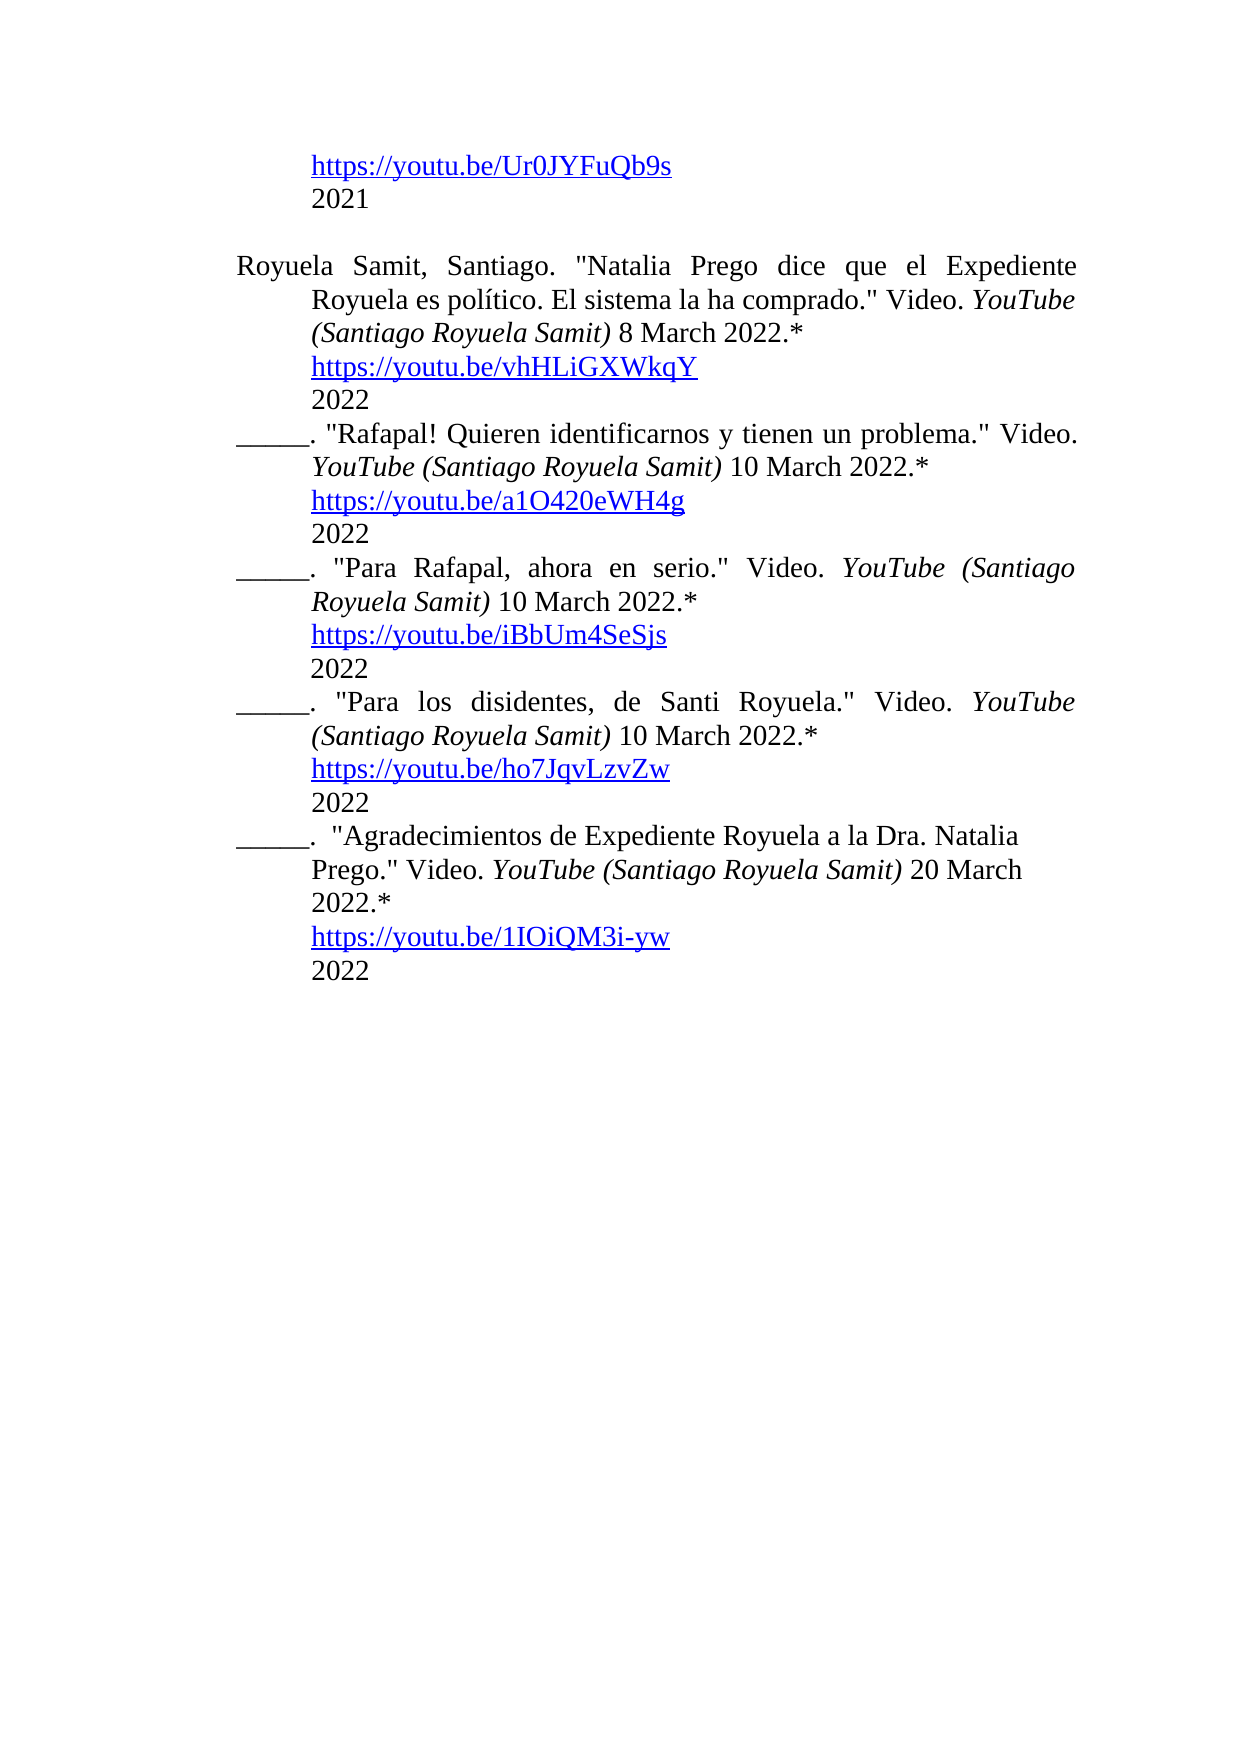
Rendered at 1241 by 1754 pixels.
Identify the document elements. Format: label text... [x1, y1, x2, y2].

text 2021 [236, 181, 1078, 215]
text https://youtu.be/ho7JqvLzvZw [236, 751, 1078, 785]
text 2022 [236, 785, 1078, 818]
text 2022 [236, 651, 1078, 684]
text https://youtu.be/1IOiQM3i-yw [311, 919, 1078, 953]
text Royuela Samit, Santiago. "Natalia Prego dice que el Expediente Royuela es político. El sistema la ha comprado." Video. YouTube (Santiago Royuela Samit) 8 March 2022.* [236, 248, 1078, 349]
text _____. "Rafapal! Quieren identificarnos y tienen un problema." Video. YouTube (Santiago Royuela Samit) 10 March 2022.* [236, 416, 1078, 483]
text _____. "Agradecimientos de Expediente Royuela a la Dra. Natalia Prego." Video. YouTube (Santiago Royuela Samit) 20 March 2022.* [236, 818, 1078, 919]
text _____. "Para Rafapal, ahora en serio." Video. YouTube (Santiago Royuela Samit) 10 March 2022.* [236, 550, 1078, 617]
text 2022 [236, 953, 1078, 986]
text https://youtu.be/Ur0JYFuQb9s [311, 148, 1078, 181]
text 2022 [236, 517, 1078, 550]
text 2022 [311, 382, 1078, 416]
text https://youtu.be/iBbUm4SeSjs [236, 617, 1078, 651]
text https://youtu.be/a1O420eWH4g [236, 483, 1078, 517]
text _____. "Para los disidentes, de Santi Royuela." Video. YouTube (Santiago Royuela Samit) 10 March 2022.* [236, 684, 1078, 751]
text https://youtu.be/vhHLiGXWkqY [311, 349, 1078, 382]
